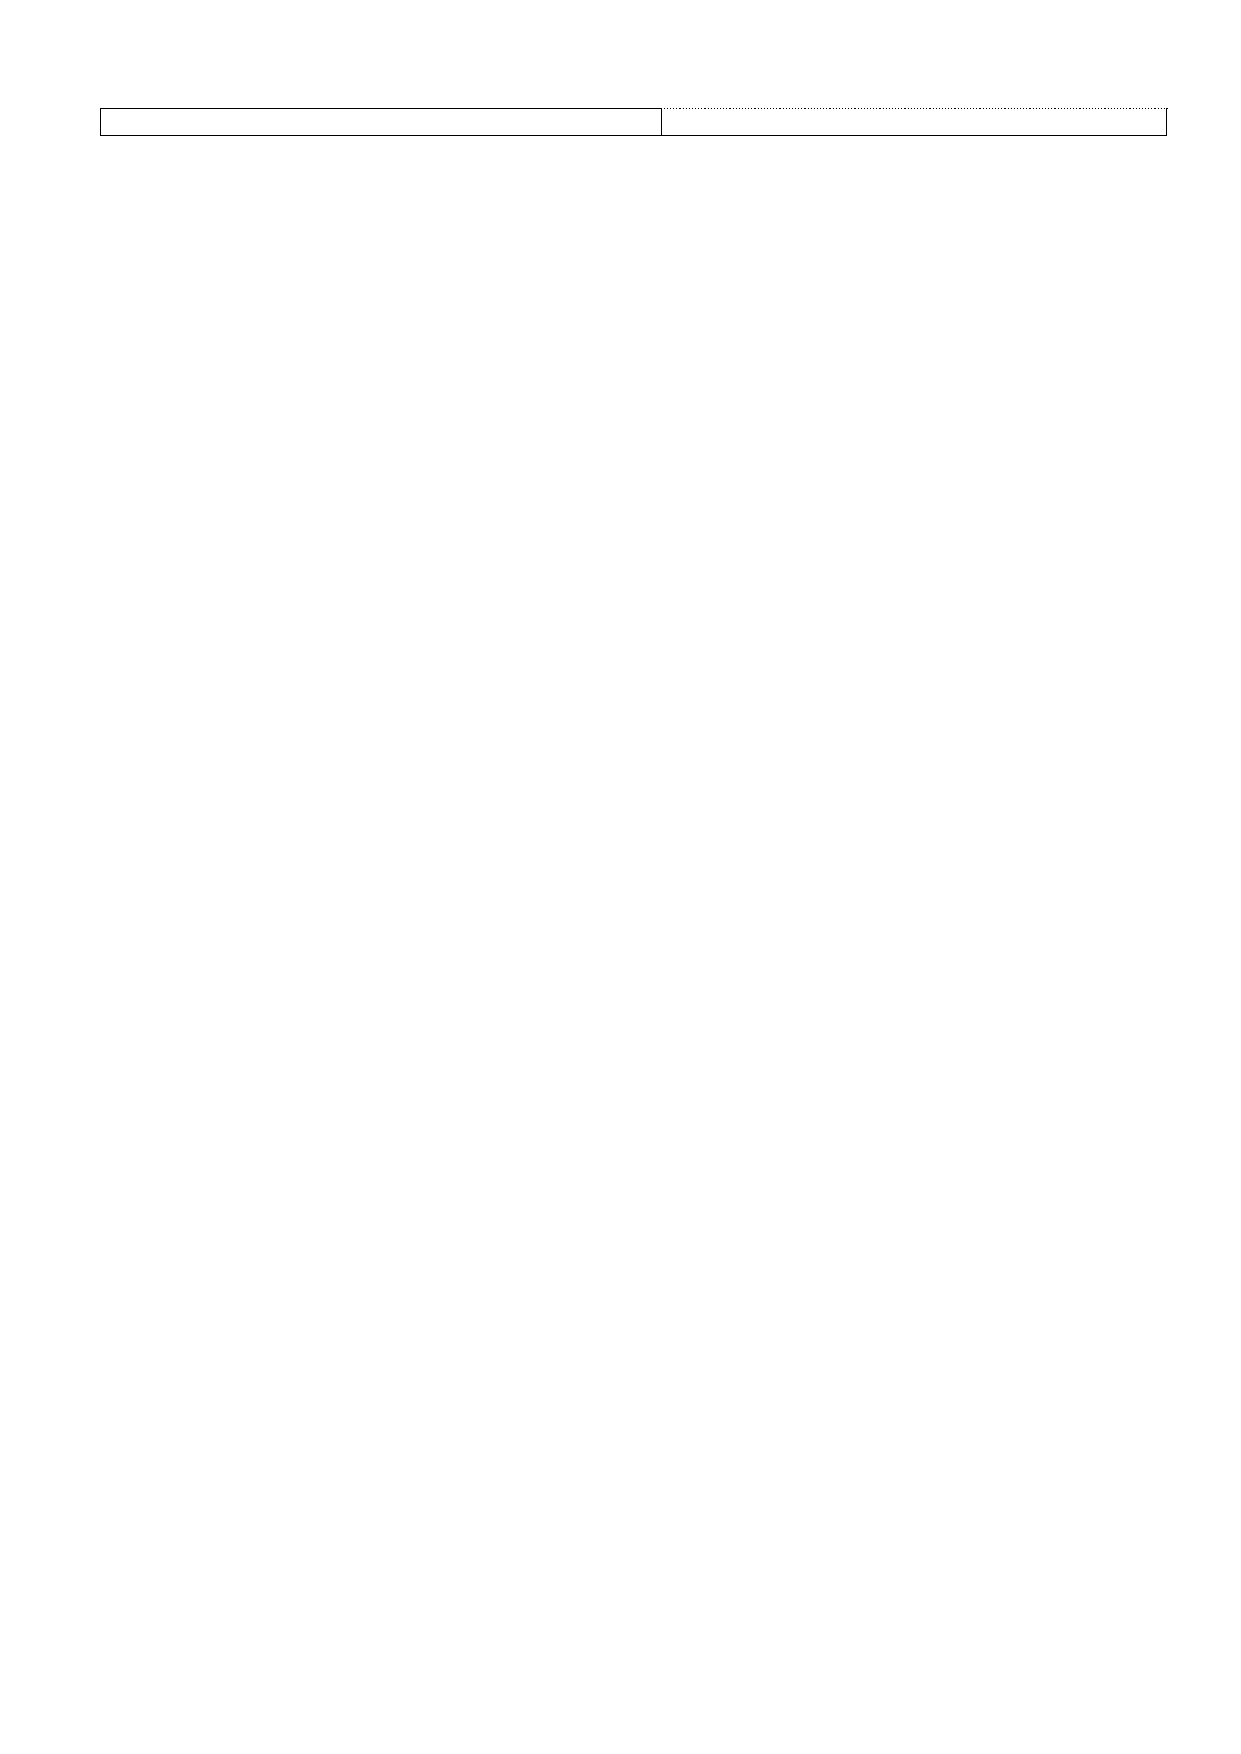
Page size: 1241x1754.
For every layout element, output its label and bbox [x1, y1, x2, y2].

table_cell [662, 108, 1166, 134]
table_cell [101, 109, 661, 134]
